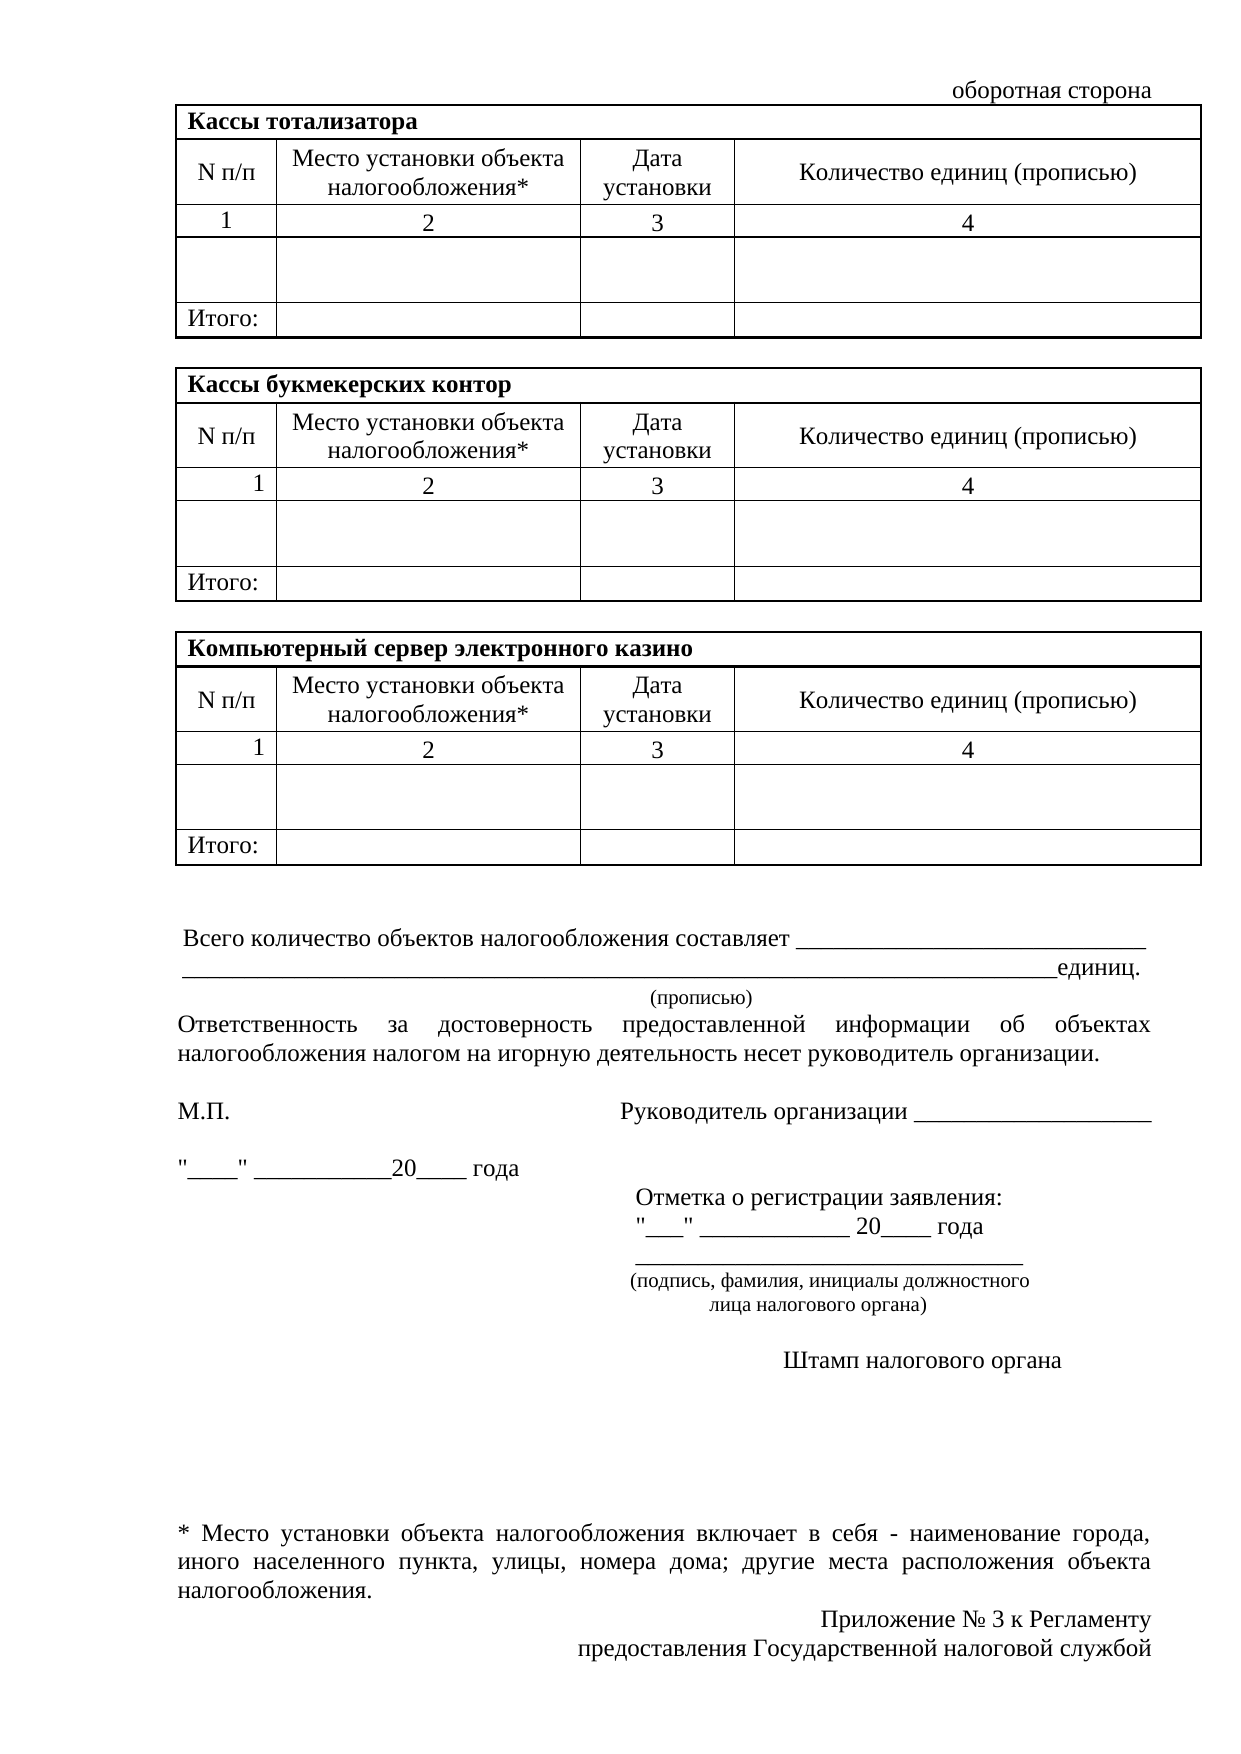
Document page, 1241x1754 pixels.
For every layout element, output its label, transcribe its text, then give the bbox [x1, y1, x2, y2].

table_cell [735, 765, 1200, 829]
table_cell Количество единиц (прописью) [735, 404, 1200, 467]
text Всего количество объектов налогообложения составляет ____________________________ ______________________________________________________________________единиц. (прописью) [177, 923, 1152, 1009]
table_cell [581, 567, 734, 600]
table_cell [581, 830, 734, 864]
text "____" ___________20____ года [177, 1153, 1152, 1182]
table_cell [581, 238, 734, 302]
table_cell [277, 830, 580, 864]
text предоставления Государственной налоговой службой [177, 1633, 1152, 1661]
text "___" ____________ 20____ года [177, 1211, 1152, 1239]
text лица налогового органа) [177, 1292, 1152, 1316]
table_cell 4 [735, 732, 1200, 764]
table_cell [735, 830, 1200, 864]
text (подпись, фамилия, инициалы должностного [177, 1268, 1152, 1292]
table_cell [177, 238, 276, 302]
table_cell [177, 765, 276, 829]
table_cell N п/п [177, 668, 276, 731]
table_cell N п/п [177, 404, 276, 467]
table_cell [581, 303, 734, 336]
table_cell [277, 567, 580, 600]
table_cell [581, 501, 734, 566]
table_cell Дата установки [581, 404, 734, 467]
table_cell 4 [735, 205, 1200, 236]
text Приложение № 3 к Регламенту [177, 1604, 1152, 1633]
table_cell Место установки объекта налогообложения* [277, 668, 580, 731]
table_cell 1 [177, 205, 276, 236]
table_cell [735, 303, 1200, 336]
table_header Компьютерный сервер электронного казино [177, 633, 1200, 665]
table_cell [277, 140, 580, 204]
table_cell 3 [581, 468, 734, 500]
table_cell [735, 501, 1200, 566]
table_cell 1 [177, 732, 276, 764]
text оборотная сторона [177, 75, 1152, 104]
text * Место установки объекта налогообложения включает в себя - наименование города, иного населенного пункта, улицы, номера дома; другие места расположения объекта налогообложения. [177, 1518, 1152, 1604]
table_cell Дата установки [581, 668, 734, 731]
table_header Кассы тотализатора [177, 106, 1200, 138]
table_cell N п/п [177, 140, 276, 204]
table_cell [581, 765, 734, 829]
text Ответственность за достоверность предоставленной информации об объектах налогообложения налогом на игорную деятельность несет руководитель организации. [177, 1009, 1152, 1067]
table_cell [735, 567, 1200, 600]
table_cell 3 [581, 205, 734, 236]
table_cell 2 [277, 732, 580, 764]
text _______________________________ [177, 1239, 1152, 1268]
table_cell Количество единиц (прописью) [735, 668, 1200, 731]
text М.П. Руководитель организации ___________________ [177, 1096, 1152, 1153]
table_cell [277, 404, 580, 467]
table_cell 4 [735, 468, 1200, 500]
table_cell [277, 765, 580, 829]
table_cell [277, 238, 580, 302]
table_cell 2 [277, 468, 580, 500]
table_header Кассы букмекерских контор [177, 369, 1200, 402]
text Отметка о регистрации заявления: [177, 1182, 1152, 1211]
table_cell Итого: [177, 303, 276, 336]
table_cell 2 [277, 205, 580, 236]
table_cell Дата установки [581, 140, 734, 204]
table_cell 3 [581, 732, 734, 764]
table_cell [735, 238, 1200, 302]
table_cell [177, 501, 276, 566]
table_cell Итого: [177, 567, 276, 600]
table_cell [277, 501, 580, 566]
table_cell Количество единиц (прописью) [735, 140, 1200, 204]
table_cell 1 [177, 468, 276, 500]
text Штамп налогового органа [177, 1345, 1152, 1374]
table_cell [277, 303, 580, 336]
table_cell Итого: [177, 830, 276, 864]
